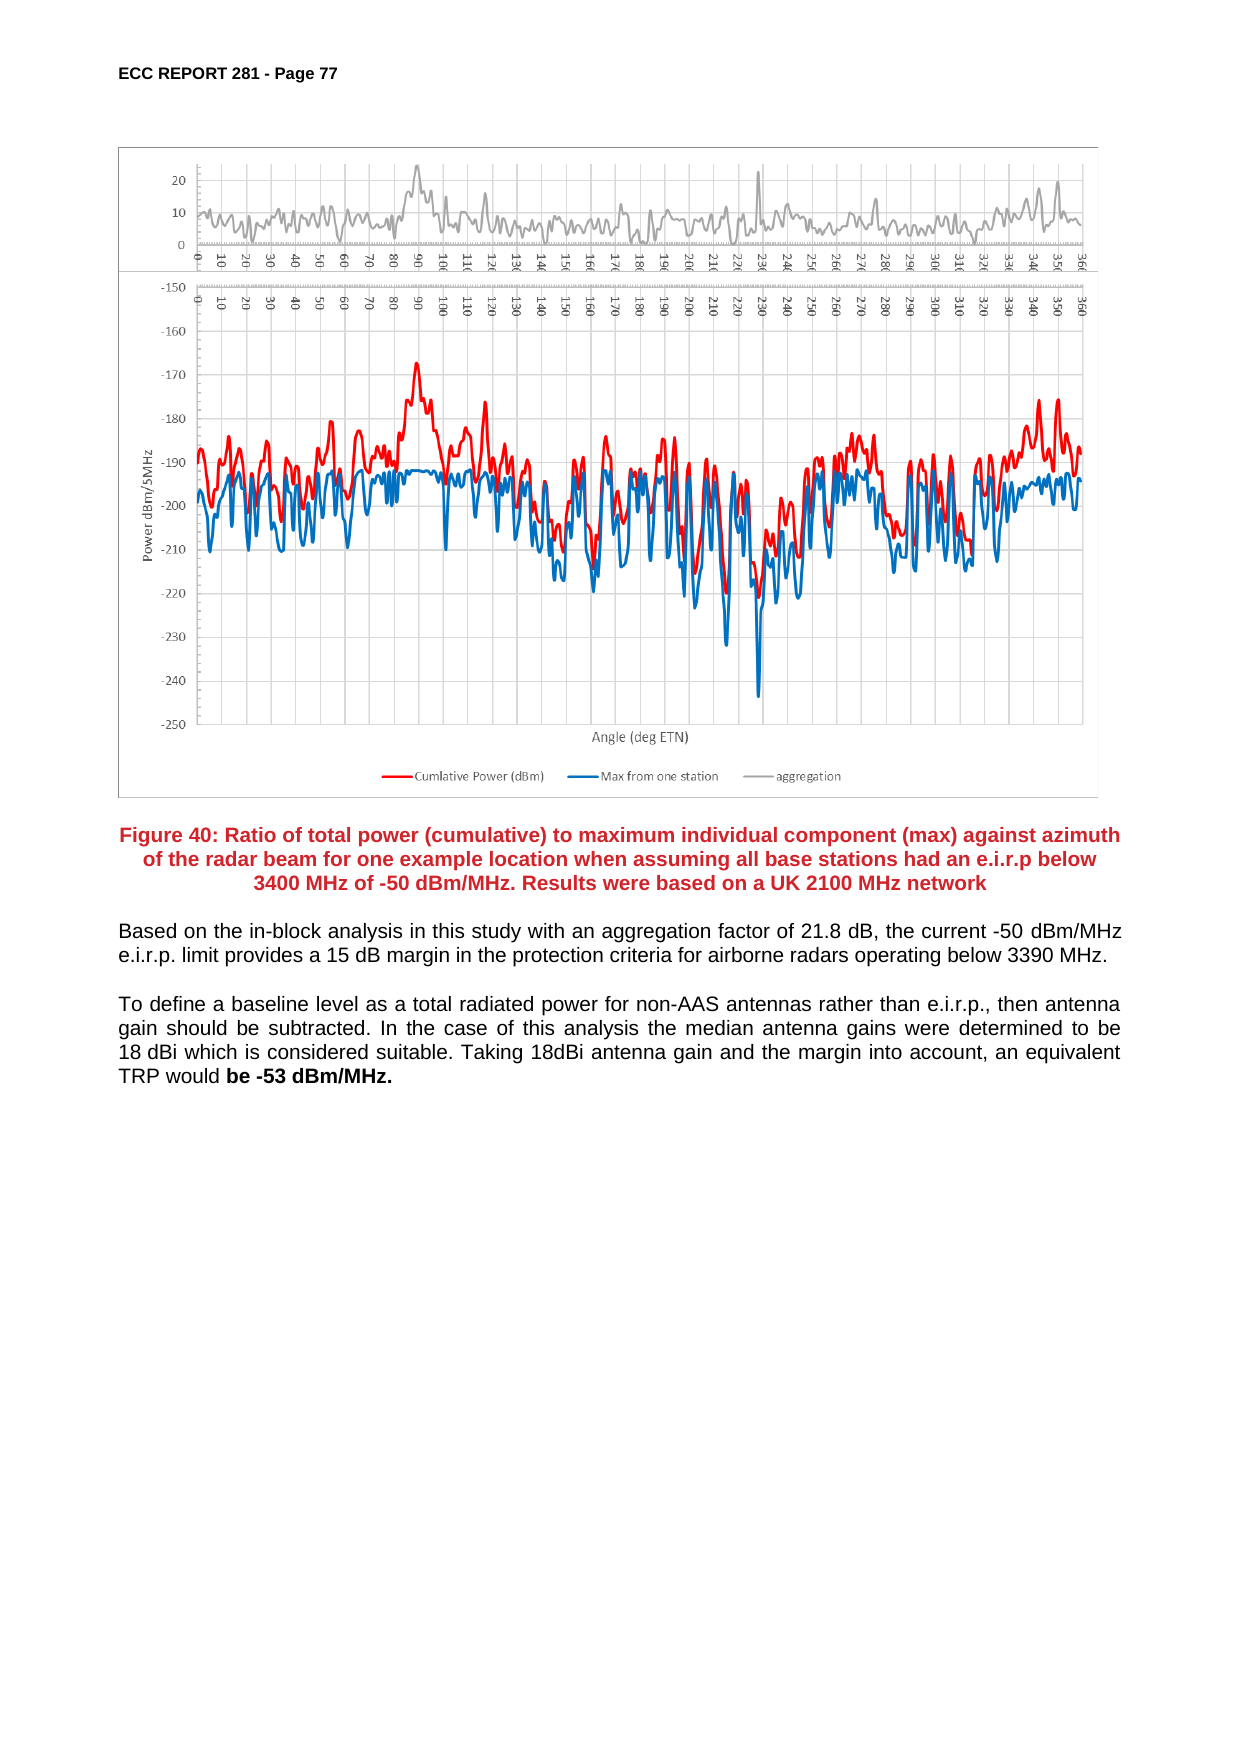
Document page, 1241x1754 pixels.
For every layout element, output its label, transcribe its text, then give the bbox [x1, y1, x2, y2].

text Based on the in-block analysis in this study with an aggregation factor of 21.8 dB, the current -50 dBm/MHz e.i.r.p. limit provides a 15 dB margin in the protection criteria for airborne radars operating below 3390 MHz. [118, 919, 1122, 967]
text Figure 40: Ratio of total power (cumulative) to maximum individual component (max) against azimuth of the radar beam for one example location when assuming all base stations had an e.i.r.p below 3400 MHz of -50 dBm/MHz. Results were based on a UK 2100 MHz network [118, 822, 1122, 894]
picture [118, 147, 1099, 798]
text To define a baseline level as a total radiated power for non-AAS antennas rather than e.i.r.p., then antenna gain should be subtracted. In the case of this analysis the median antenna gains were determined to be 18 dBi which is considered suitable. Taking 18dBi antenna gain and the margin into account, an equivalent TRP would be -53 dBm/MHz. [118, 992, 1122, 1088]
